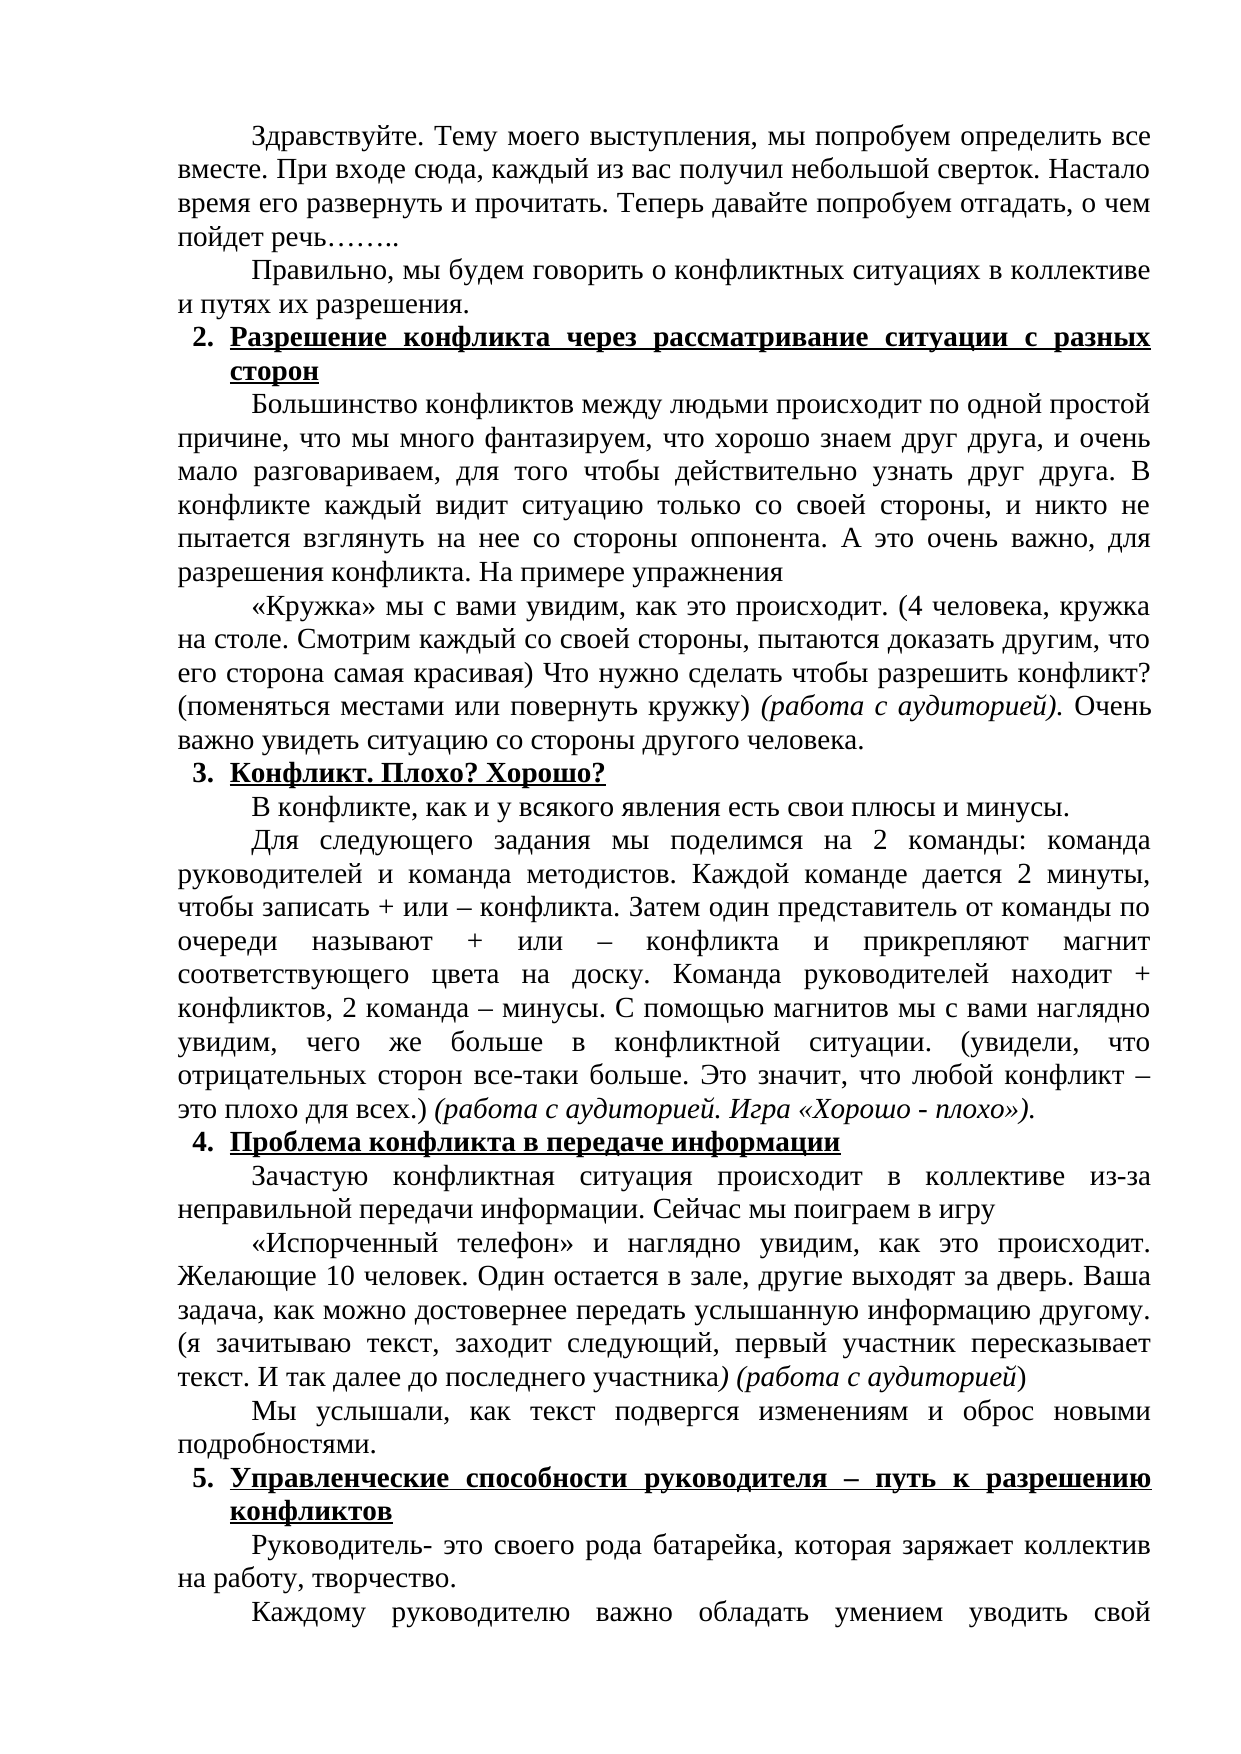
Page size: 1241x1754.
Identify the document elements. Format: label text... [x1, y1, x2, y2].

list Управленческие способности руководителя – путь к разрешению конфликтов [192, 1460, 1152, 1527]
text Мы услышали, как текст подвергся изменениям и оброс новыми подробностями. [177, 1393, 1152, 1460]
list Разрешение конфликта через рассматривание ситуации с разных сторон [192, 319, 1152, 386]
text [177, 1594, 1152, 1627]
list Конфликт. Плохо? Хорошо? [192, 755, 1152, 789]
text Руководитель- это своего рода батарейка, которая заряжает коллектив на работу, творчество. [177, 1527, 1152, 1594]
text Здравствуйте. Тему моего выступления, мы попробуем определить все вместе. При входе сюда, каждый из вас получил небольшой сверток. Настало время его развернуть и прочитать. Теперь давайте попробуем отгадать, о чем пойдет речь…….. [177, 118, 1152, 252]
list Проблема конфликта в передаче информации [192, 1124, 1152, 1158]
text В конфликте, как и у всякого явления есть свои плюсы и минусы. [177, 789, 1152, 822]
text «Кружка» мы с вами увидим, как это происходит. (4 человека, кружка на столе. Смотрим каждый со своей стороны, пытаются доказать другим, что его сторона самая красивая) Что нужно сделать чтобы разрешить конфликт? (поменяться местами или повернуть кружку) (работа с аудиторией). Очень важно увидеть ситуацию со стороны другого человека. [177, 588, 1152, 755]
text Большинство конфликтов между людьми происходит по одной простой причине, что мы много фантазируем, что хорошо знаем друг друга, и очень мало разговариваем, для того чтобы действительно узнать друг друга. В конфликте каждый видит ситуацию только со своей стороны, и никто не пытается взглянуть на нее со стороны оппонента. А это очень важно, для разрешения конфликта. На примере упражнения [177, 386, 1152, 588]
text Зачастую конфликтная ситуация происходит в коллективе из-за неправильной передачи информации. Сейчас мы поиграем в игру [177, 1158, 1152, 1225]
text Для следующего задания мы поделимся на 2 команды: команда руководителей и команда методистов. Каждой команде дается 2 минуты, чтобы записать + или – конфликта. Затем один представитель от команды по очереди называют + или – конфликта и прикрепляют магнит соответствующего цвета на доску. Команда руководителей находит + конфликтов, 2 команда – минусы. С помощью магнитов мы с вами наглядно увидим, чего же больше в конфликтной ситуации. (увидели, что отрицательных сторон все-таки больше. Это значит, что любой конфликт – это плохо для всех.) (работа с аудиторией. Игра «Хорошо - плохо»). [177, 822, 1152, 1124]
text Правильно, мы будем говорить о конфликтных ситуациях в коллективе и путях их разрешения. [177, 252, 1152, 319]
text «Испорченный телефон» и наглядно увидим, как это происходит. Желающие 10 человек. Один остается в зале, другие выходят за дверь. Ваша задача, как можно достовернее передать услышанную информацию другому. (я зачитываю текст, заходит следующий, первый участник пересказывает текст. И так далее до последнего участника) (работа с аудиторией) [177, 1225, 1152, 1393]
